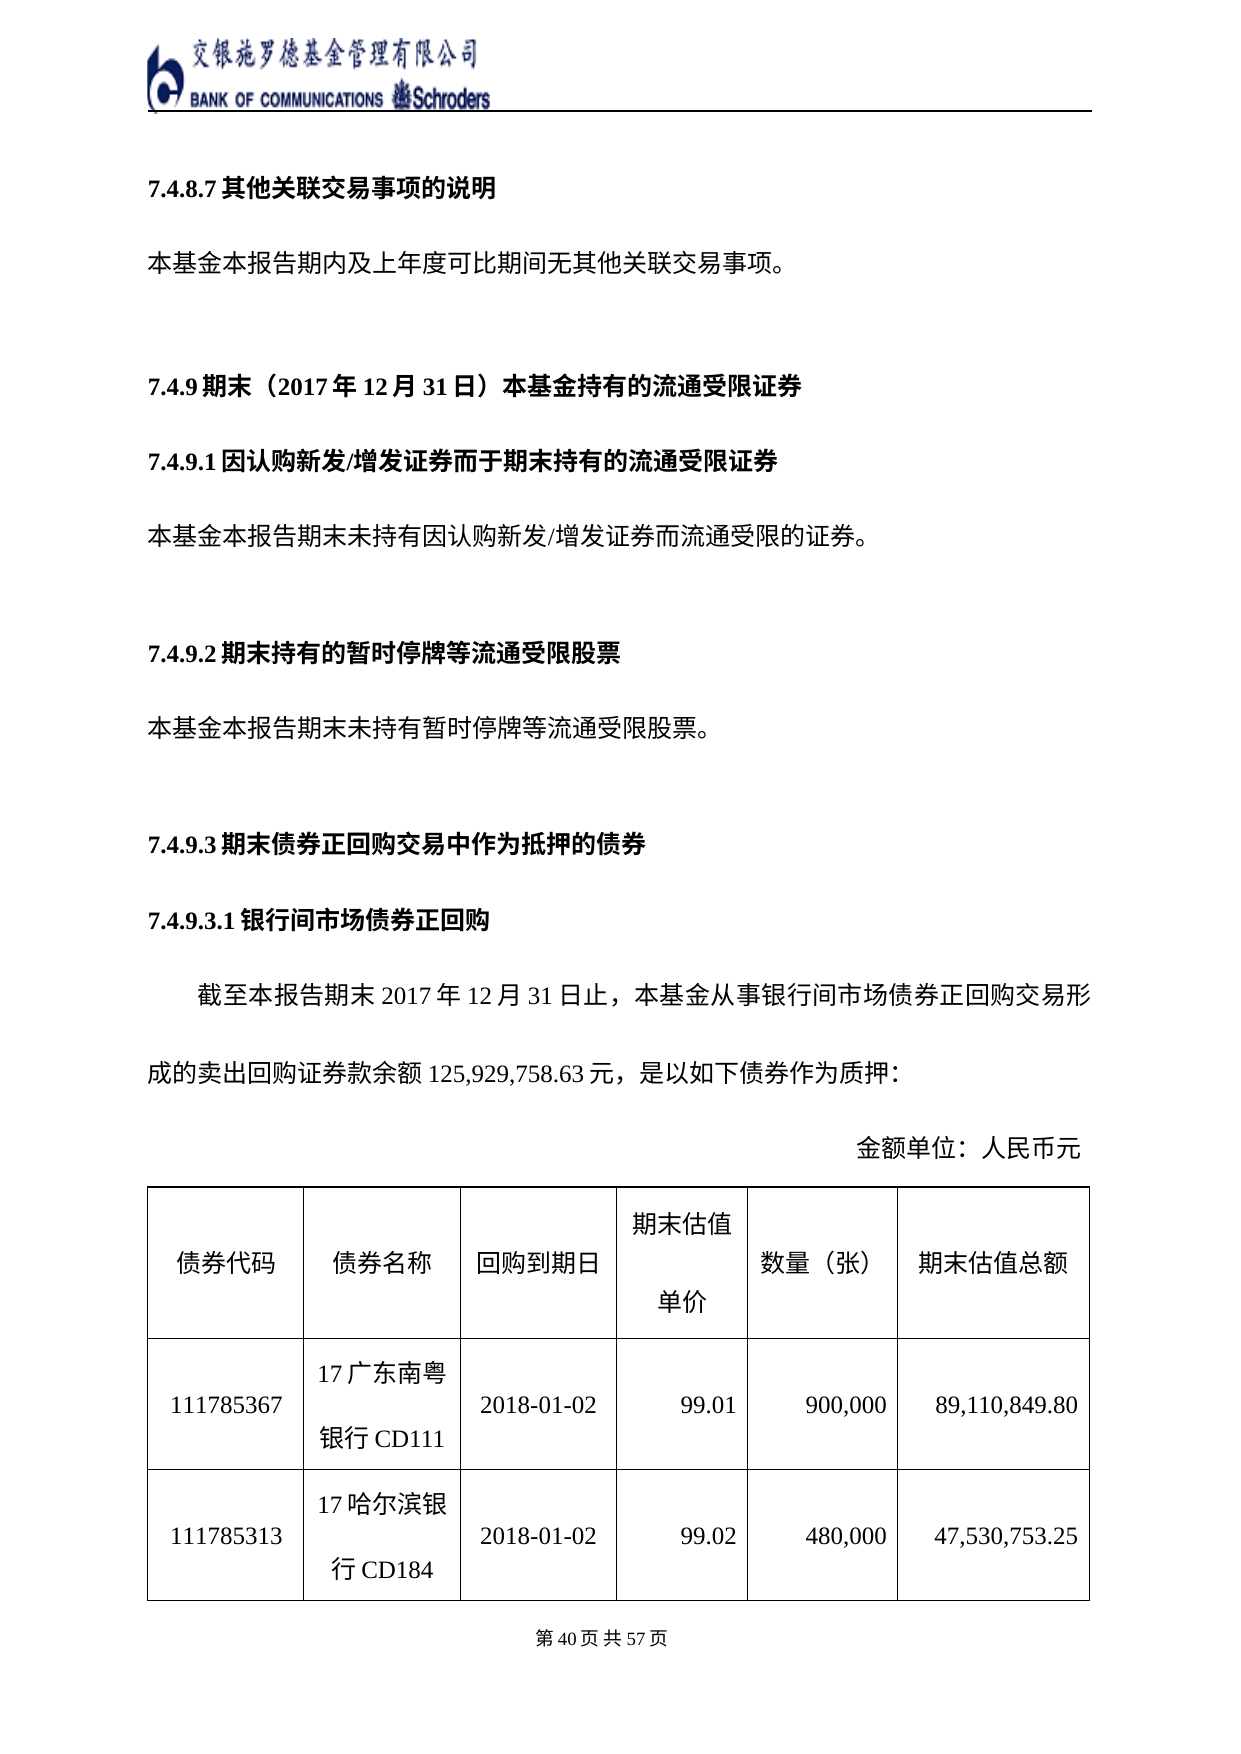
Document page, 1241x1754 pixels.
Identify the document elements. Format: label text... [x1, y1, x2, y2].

table_cell 99.01 [617, 1339, 747, 1469]
table_cell 17广东南粤银行CD111 [304, 1339, 460, 1469]
subtitle 7.4.9.2期末持有的暂时停牌等流通受限股票 [148, 619, 1092, 684]
table_cell 111785367 [148, 1339, 303, 1469]
text 本基金本报告期内及上年度可比期间无其他关联交易事项。 [148, 229, 1092, 294]
subtitle 7.4.8.7其他关联交易事项的说明 [148, 154, 1092, 219]
table_cell 111785313 [148, 1470, 303, 1600]
table_header 债券代码 [148, 1188, 303, 1338]
table_header 债券名称 [304, 1188, 460, 1338]
table_cell 47,530,753.25 [898, 1470, 1089, 1600]
text 截至本报告期末2017年12月31日止，本基金从事银行间市场债券正回购交易形成的卖出回购证券款余额125,929,758.63元，是以如下债券作为质押： [148, 961, 1092, 1104]
table_header 期末估值单价 [617, 1188, 747, 1338]
subtitle 7.4.9期末（2017年12月31日）本基金持有的流通受限证券 [148, 352, 1092, 417]
text 本基金本报告期末未持有因认购新发/增发证券而流通受限的证券。 [148, 502, 1092, 567]
subtitle 7.4.9.1因认购新发/增发证券而于期末持有的流通受限证券 [148, 427, 1092, 492]
table_header 数量（张） [748, 1188, 897, 1338]
table_cell 17哈尔滨银行CD184 [304, 1470, 460, 1600]
table_cell 99.02 [617, 1470, 747, 1600]
table_header 回购到期日 [461, 1188, 616, 1338]
text 金额单位：人民币元 [148, 1114, 1082, 1179]
subtitle 7.4.9.3期末债券正回购交易中作为抵押的债券 [148, 811, 1092, 876]
table_cell 2018-01-02 [461, 1339, 616, 1469]
table_cell 480,000 [748, 1470, 897, 1600]
table_cell 89,110,849.80 [898, 1339, 1089, 1469]
subtitle 7.4.9.3.1银行间市场债券正回购 [148, 886, 1092, 951]
table_cell 2018-01-02 [461, 1470, 616, 1600]
table_header 期末估值总额 [898, 1188, 1089, 1338]
text 本基金本报告期末未持有暂时停牌等流通受限股票。 [148, 694, 1092, 759]
picture [147, 38, 490, 114]
table_cell 900,000 [748, 1339, 897, 1469]
